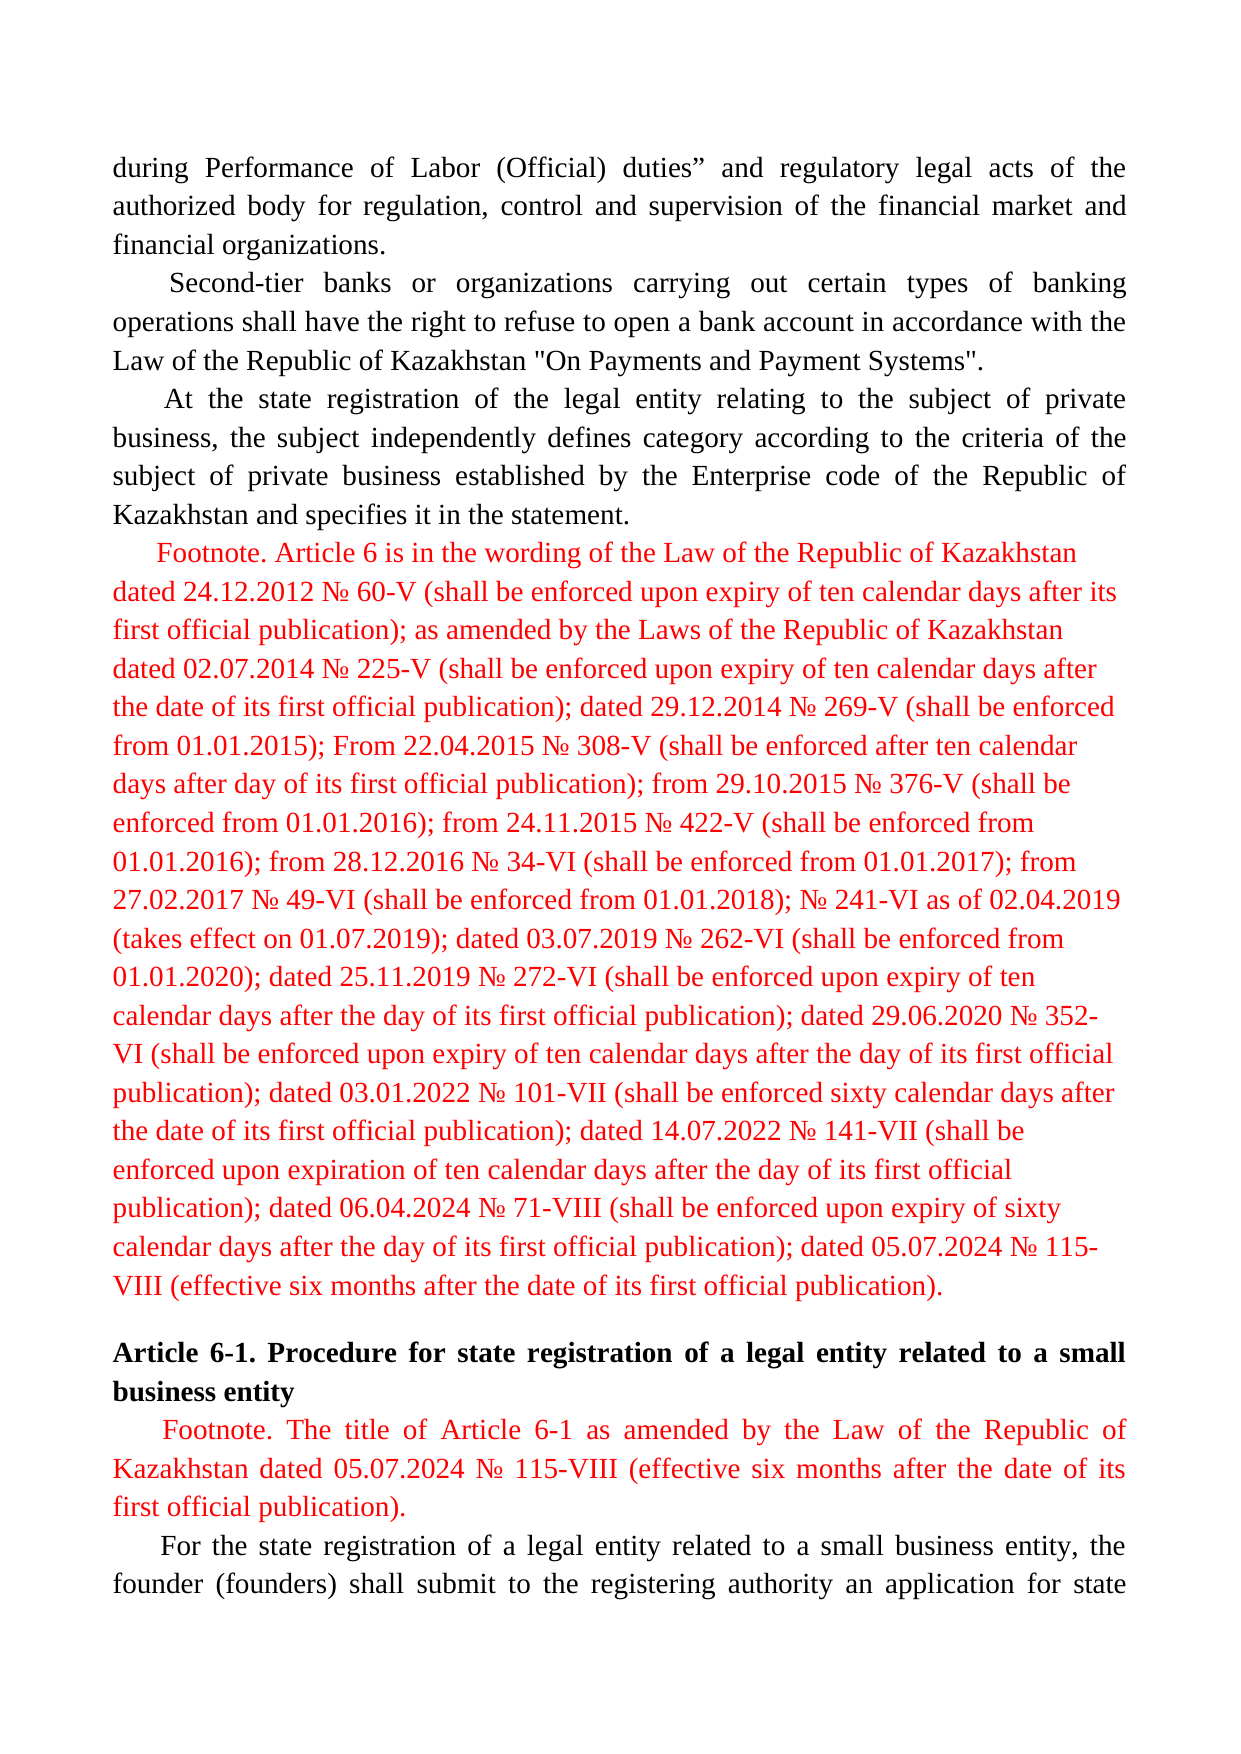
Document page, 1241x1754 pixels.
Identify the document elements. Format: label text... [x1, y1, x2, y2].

text Footnote. Article 6 is in the wording of the Law of the Republic of Kazakhstan dated 24.12.2012 № 60-V (shall be enforced upon expiry of ten calendar days after its first official publication); as amended by the Laws of the Republic of Kazakhstan dated 02.07.2014 № 225-V (shall be enforced upon expiry of ten calendar days after the date of its first official publication); dated 29.12.2014 № 269-V (shall be enforced from 01.01.2015); From 22.04.2015 № 308-V (shall be enforced after ten calendar days after day of its first official publication); from 29.10.2015 № 376-V (shall be enforced from 01.01.2016); from 24.11.2015 № 422-V (shall be enforced from 01.01.2016); from 28.12.2016 № 34-VI (shall be enforced from 01.01.2017); from 27.02.2017 № 49-VI (shall be enforced from 01.01.2018); № 241-VІ as of 02.04.2019 (takes effect on 01.07.2019); dated 03.07.2019 № 262-VI (shall be enforced from 01.01.2020); dated 25.11.2019 № 272-VI (shall be enforced upon expiry of ten calendar days after the day of its first official publication); dated 29.06.2020 № 352-VI (shall be enforced upon expiry of ten calendar days after the day of its first official publication); dated 03.01.2022 № 101-VII (shall be enforced sixty calendar days after the date of its first official publication); dated 14.07.2022 № 141-VII (shall be enforced upon expiration of ten calendar days after the day of its first official publication); dated 06.04.2024 № 71-VIII (shall be enforced upon expiry of sixty calendar days after the day of its first official publication); dated 05.07.2024 № 115-VIII (effective six months after the date of its first official publication). [112, 535, 1128, 1331]
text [112, 150, 1128, 261]
text At the state registration of the legal entity relating to the subject of private business, the subject independently defines category according to the criteria of the subject of private business established by the Enterprise code of the Republic of Kazakhstan and specifies it in the statement. [112, 381, 1128, 530]
text Article 6-1. Procedure for state registration of a legal entity related to a small business entity [112, 1335, 1128, 1407]
text Second-tier banks or organizations carrying out certain types of banking operations shall have the right to refuse to open a bank account in accordance with the Law of the Republic of Kazakhstan "On Payments and Payment Systems". [112, 266, 1128, 376]
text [112, 1528, 1128, 1600]
text Footnote. The title of Article 6-1 as amended by the Law of the Republic of Kazakhstan dated 05.07.2024 № 115-VIII (effective six months after the date of its first official publication). [112, 1412, 1128, 1523]
